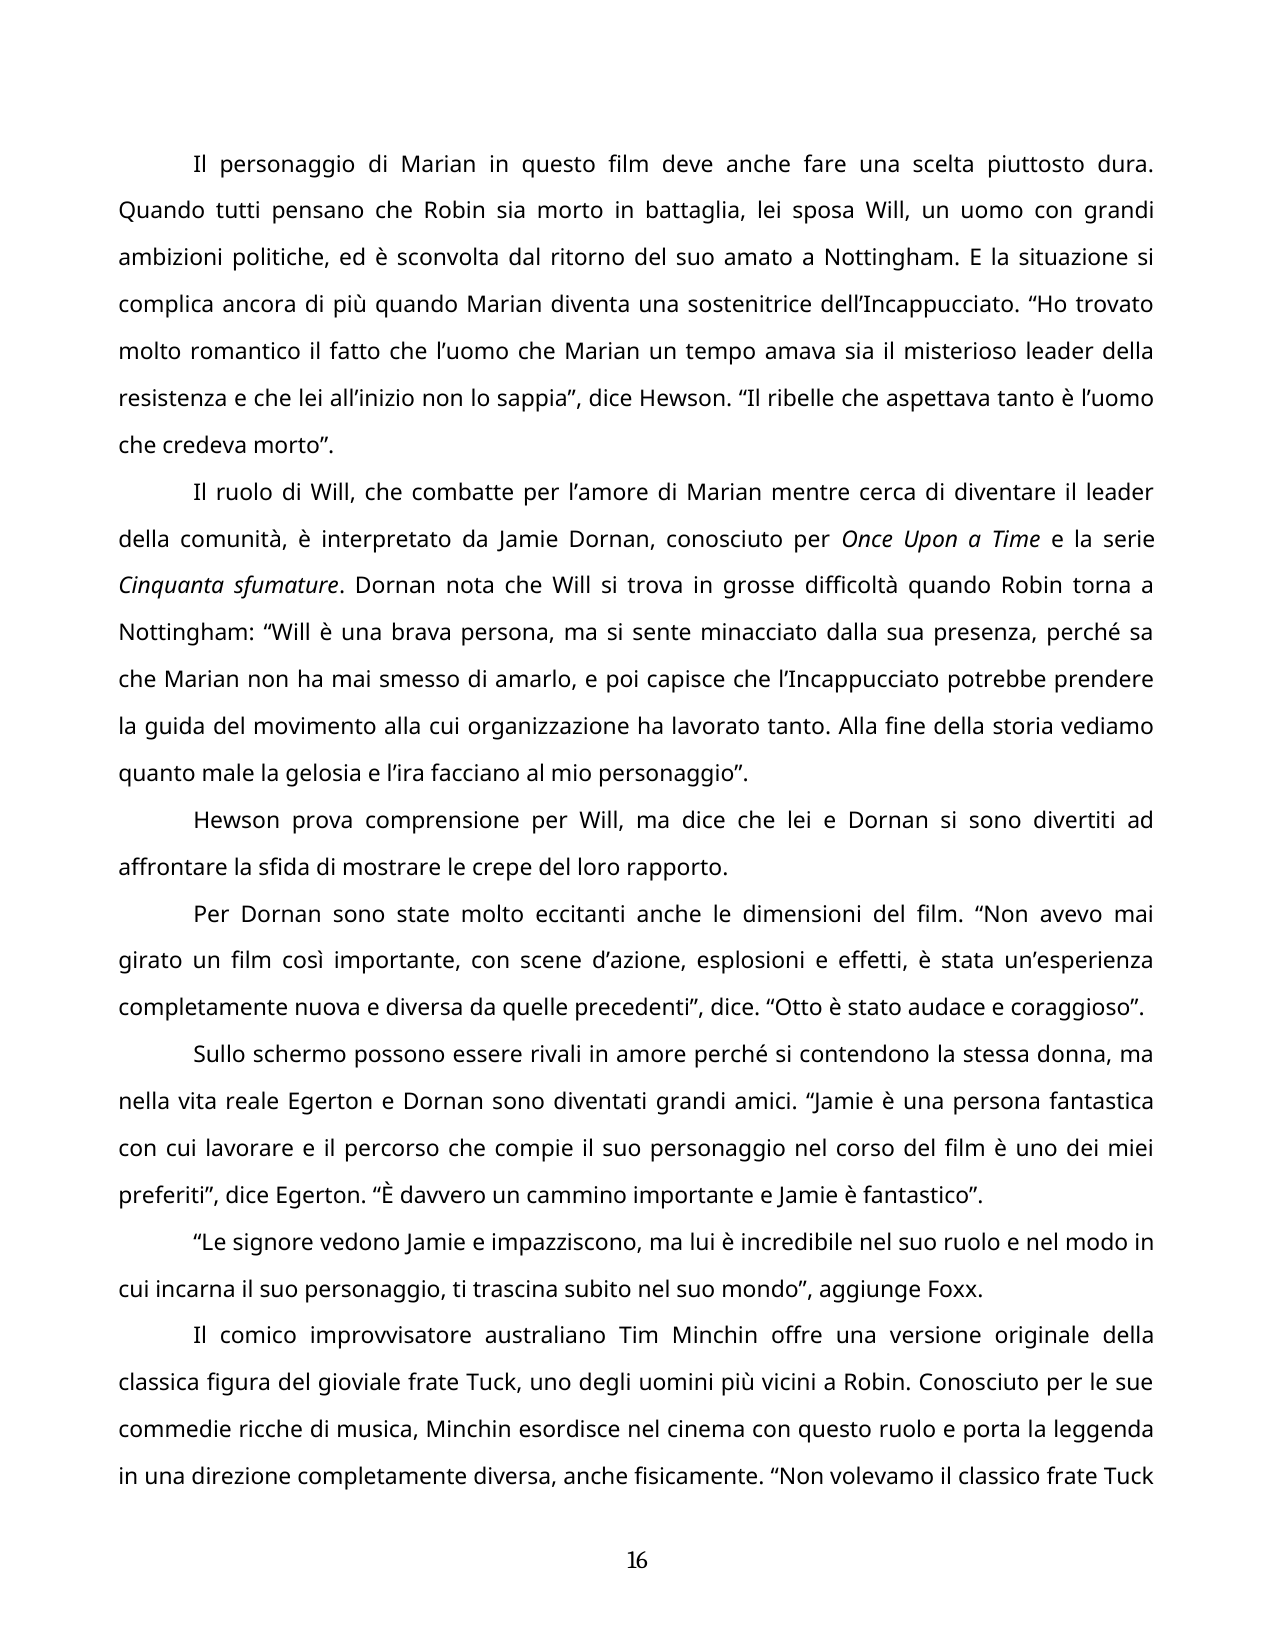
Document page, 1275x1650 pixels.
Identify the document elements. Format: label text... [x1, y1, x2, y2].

text Sullo schermo possono essere rivali in amore perché si contendono la stessa donna, ma nella vita reale Egerton e Dornan sono diventati grandi amici. “Jamie è una persona fantastica con cui lavorare e il percorso che compie il suo personaggio nel corso del film è uno dei miei preferiti”, dice Egerton. “È davvero un cammino importante e Jamie è fantastico”. [118, 1038, 1155, 1210]
text Per Dornan sono state molto eccitanti anche le dimensioni del film. “Non avevo mai girato un film così importante, con scene d’azione, esplosioni e effetti, è stata un’esperienza completamente nuova e diversa da quelle precedenti”, dice. “Otto è stato audace e coraggioso”. [118, 898, 1155, 1023]
text Hewson prova comprensione per Will, ma dice che lei e Dornan si sono divertiti ad affrontare la sfida di mostrare le crepe del loro rapporto. [118, 804, 1155, 882]
text “Le signore vedono Jamie e impazziscono, ma lui è incredibile nel suo ruolo e nel modo in cui incarna il suo personaggio, ti trascina subito nel suo mondo”, aggiunge Foxx. [118, 1226, 1155, 1304]
text Il personaggio di Marian in questo film deve anche fare una scelta piuttosto dura. Quando tutti pensano che Robin sia morto in battaglia, lei sposa Will, un uomo con grandi ambizioni politiche, ed è sconvolta dal ritorno del suo amato a Nottingham. E la situazione si complica ancora di più quando Marian diventa una sostenitrice dell’Incappucciato. “Ho trovato molto romantico il fatto che l’uomo che Marian un tempo amava sia il misterioso leader della resistenza e che lei all’inizio non lo sappia”, dice Hewson. “Il ribelle che aspettava tanto è l’uomo che credeva morto”. [118, 148, 1155, 460]
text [118, 1319, 1155, 1491]
text Il ruolo di Will, che combatte per l’amore di Marian mentre cerca di diventare il leader della comunità, è interpretato da Jamie Dornan, conosciuto per Once Upon a Time e la serie Cinquanta sfumature. Dornan nota che Will si trova in grosse difficoltà quando Robin torna a Nottingham: “Will è una brava persona, ma si sente minacciato dalla sua presenza, perché sa che Marian non ha mai smesso di amarlo, e poi capisce che l’Incappucciato potrebbe prendere la guida del movimento alla cui organizzazione ha lavorato tanto. Alla fine della storia vediamo quanto male la gelosia e l’ira facciano al mio personaggio”. [118, 476, 1155, 788]
